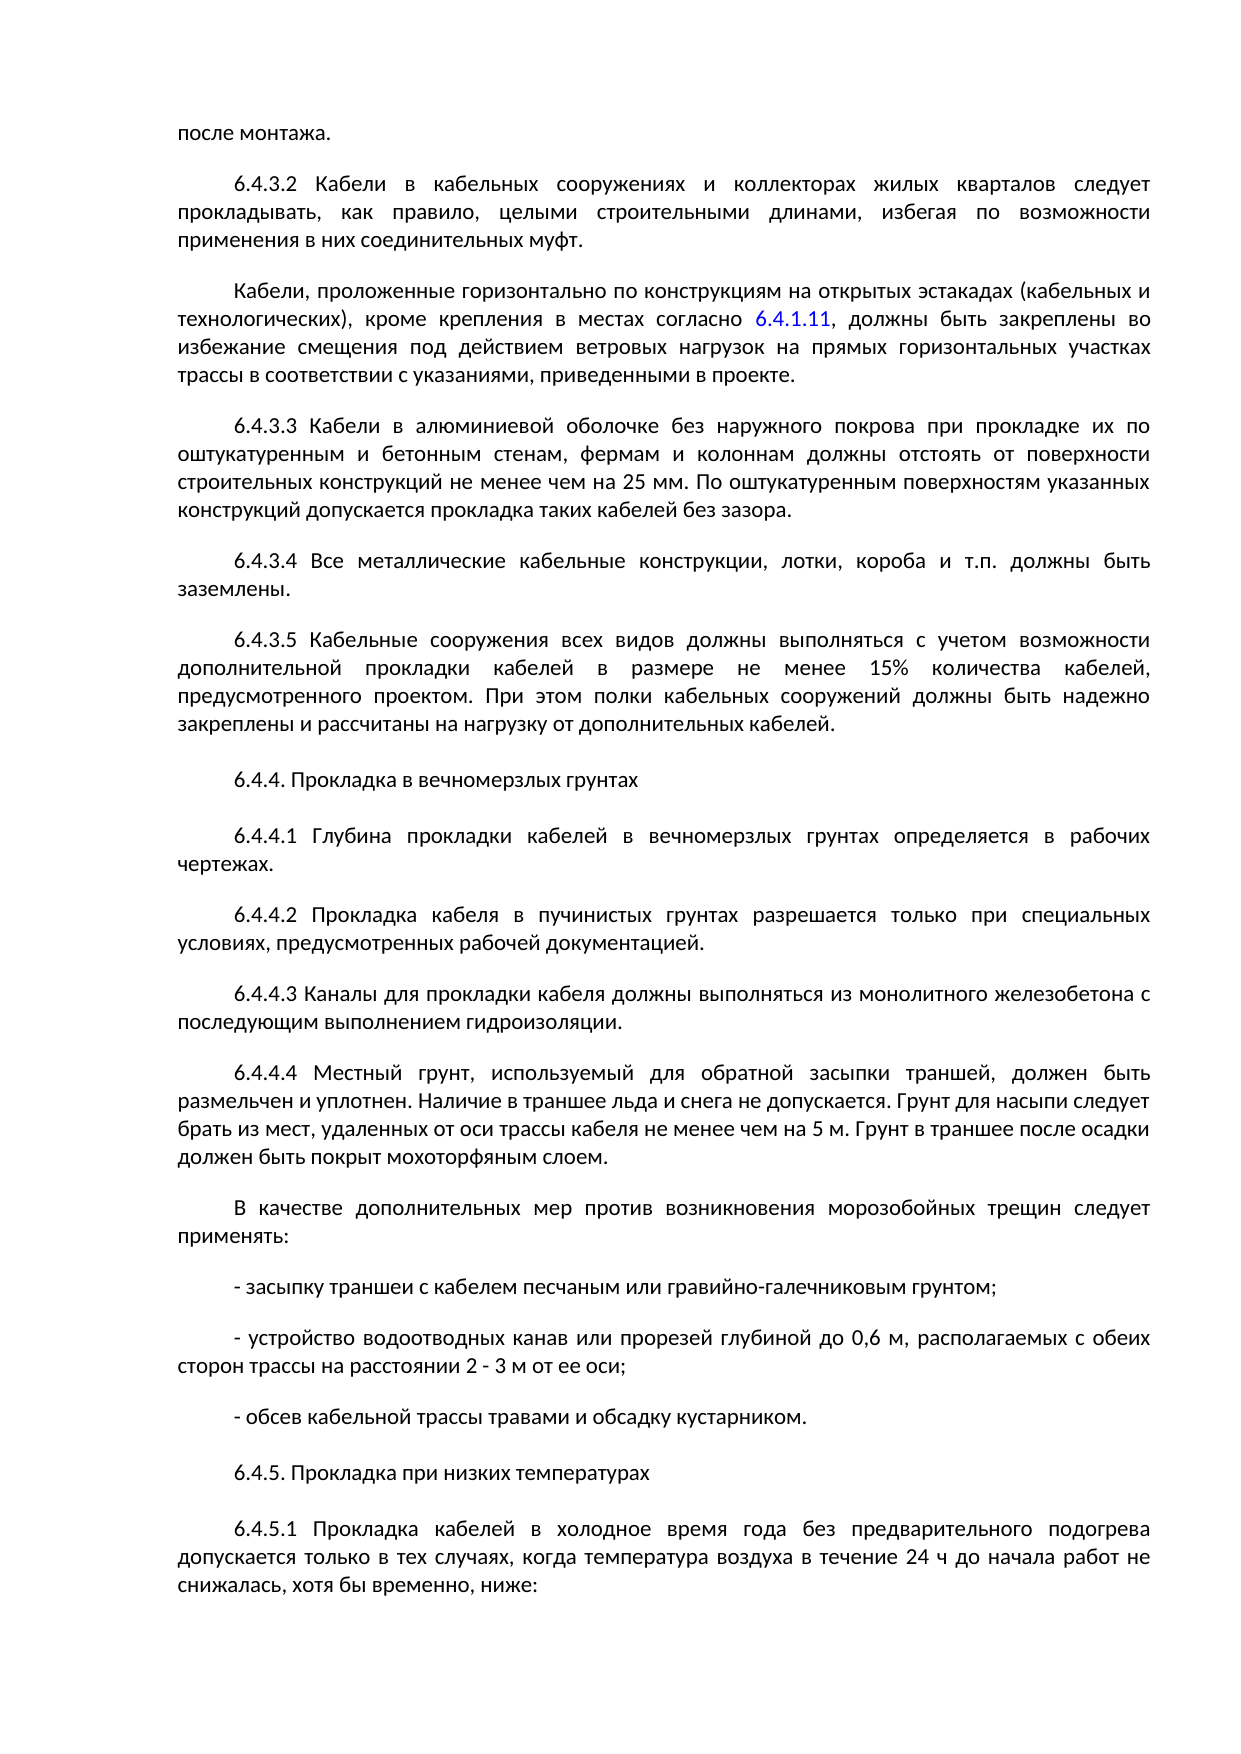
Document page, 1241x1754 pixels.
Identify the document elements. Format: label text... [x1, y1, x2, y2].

text 6.4.5.1 Прокладка кабелей в холодное время года без предварительного подогрева допускается только в тех случаях, когда температура воздуха в течение 24 ч до начала работ не снижалась, хотя бы временно, ниже: [177, 1514, 1152, 1598]
text 6.4.4.3 Каналы для прокладки кабеля должны выполняться из монолитного железобетона с последующим выполнением гидроизоляции. [177, 979, 1152, 1035]
text В качестве дополнительных мер против возникновения морозобойных трещин следует применять: [177, 1193, 1152, 1249]
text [177, 118, 1152, 146]
text 6.4.4.4 Местный грунт, используемый для обратной засыпки траншей, должен быть размельчен и уплотнен. Наличие в траншее льда и снега не допускается. Грунт для насыпи следует брать из мест, удаленных от оси трассы кабеля не менее чем на 5 м. Грунт в траншее после осадки должен быть покрыт мохоторфяным слоем. [177, 1058, 1152, 1170]
text 6.4.4.2 Прокладка кабеля в пучинистых грунтах разрешается только при специальных условиях, предусмотренных рабочей документацией. [177, 900, 1152, 956]
text - устройство водоотводных канав или прорезей глубиной до 0,6 м, располагаемых с обеих сторон трассы на расстоянии 2 - 3 м от ее оси; [177, 1323, 1152, 1379]
text - засыпку траншеи с кабелем песчаным или гравийно-галечниковым грунтом; [177, 1272, 1152, 1300]
text - обсев кабельной трассы травами и обсадку кустарником. [177, 1402, 1152, 1430]
text Кабели, проложенные горизонтально по конструкциям на открытых эстакадах (кабельных и технологических), кроме крепления в местах согласно 6.4.1.11, должны быть закреплены во избежание смещения под действием ветровых нагрузок на прямых горизонтальных участках трассы в соответствии с указаниями, приведенными в проекте. [177, 276, 1152, 388]
text 6.4.3.5 Кабельные сооружения всех видов должны выполняться с учетом возможности дополнительной прокладки кабелей в размере не менее 15% количества кабелей, предусмотренного проектом. При этом полки кабельных сооружений должны быть надежно закреплены и рассчитаны на нагрузку от дополнительных кабелей. [177, 625, 1152, 737]
text 6.4.4. Прокладка в вечномерзлых грунтах [177, 765, 1152, 793]
text 6.4.4.1 Глубина прокладки кабелей в вечномерзлых грунтах определяется в рабочих чертежах. [177, 821, 1152, 877]
text 6.4.3.3 Кабели в алюминиевой оболочке без наружного покрова при прокладке их по оштукатуренным и бетонным стенам, фермам и колоннам должны отстоять от поверхности строительных конструкций не менее чем на 25 мм. По оштукатуренным поверхностям указанных конструкций допускается прокладка таких кабелей без зазора. [177, 411, 1152, 523]
text 6.4.3.2 Кабели в кабельных сооружениях и коллекторах жилых кварталов следует прокладывать, как правило, целыми строительными длинами, избегая по возможности применения в них соединительных муфт. [177, 169, 1152, 253]
text 6.4.3.4 Все металлические кабельные конструкции, лотки, короба и т.п. должны быть заземлены. [177, 546, 1152, 602]
text 6.4.5. Прокладка при низких температурах [177, 1458, 1152, 1486]
